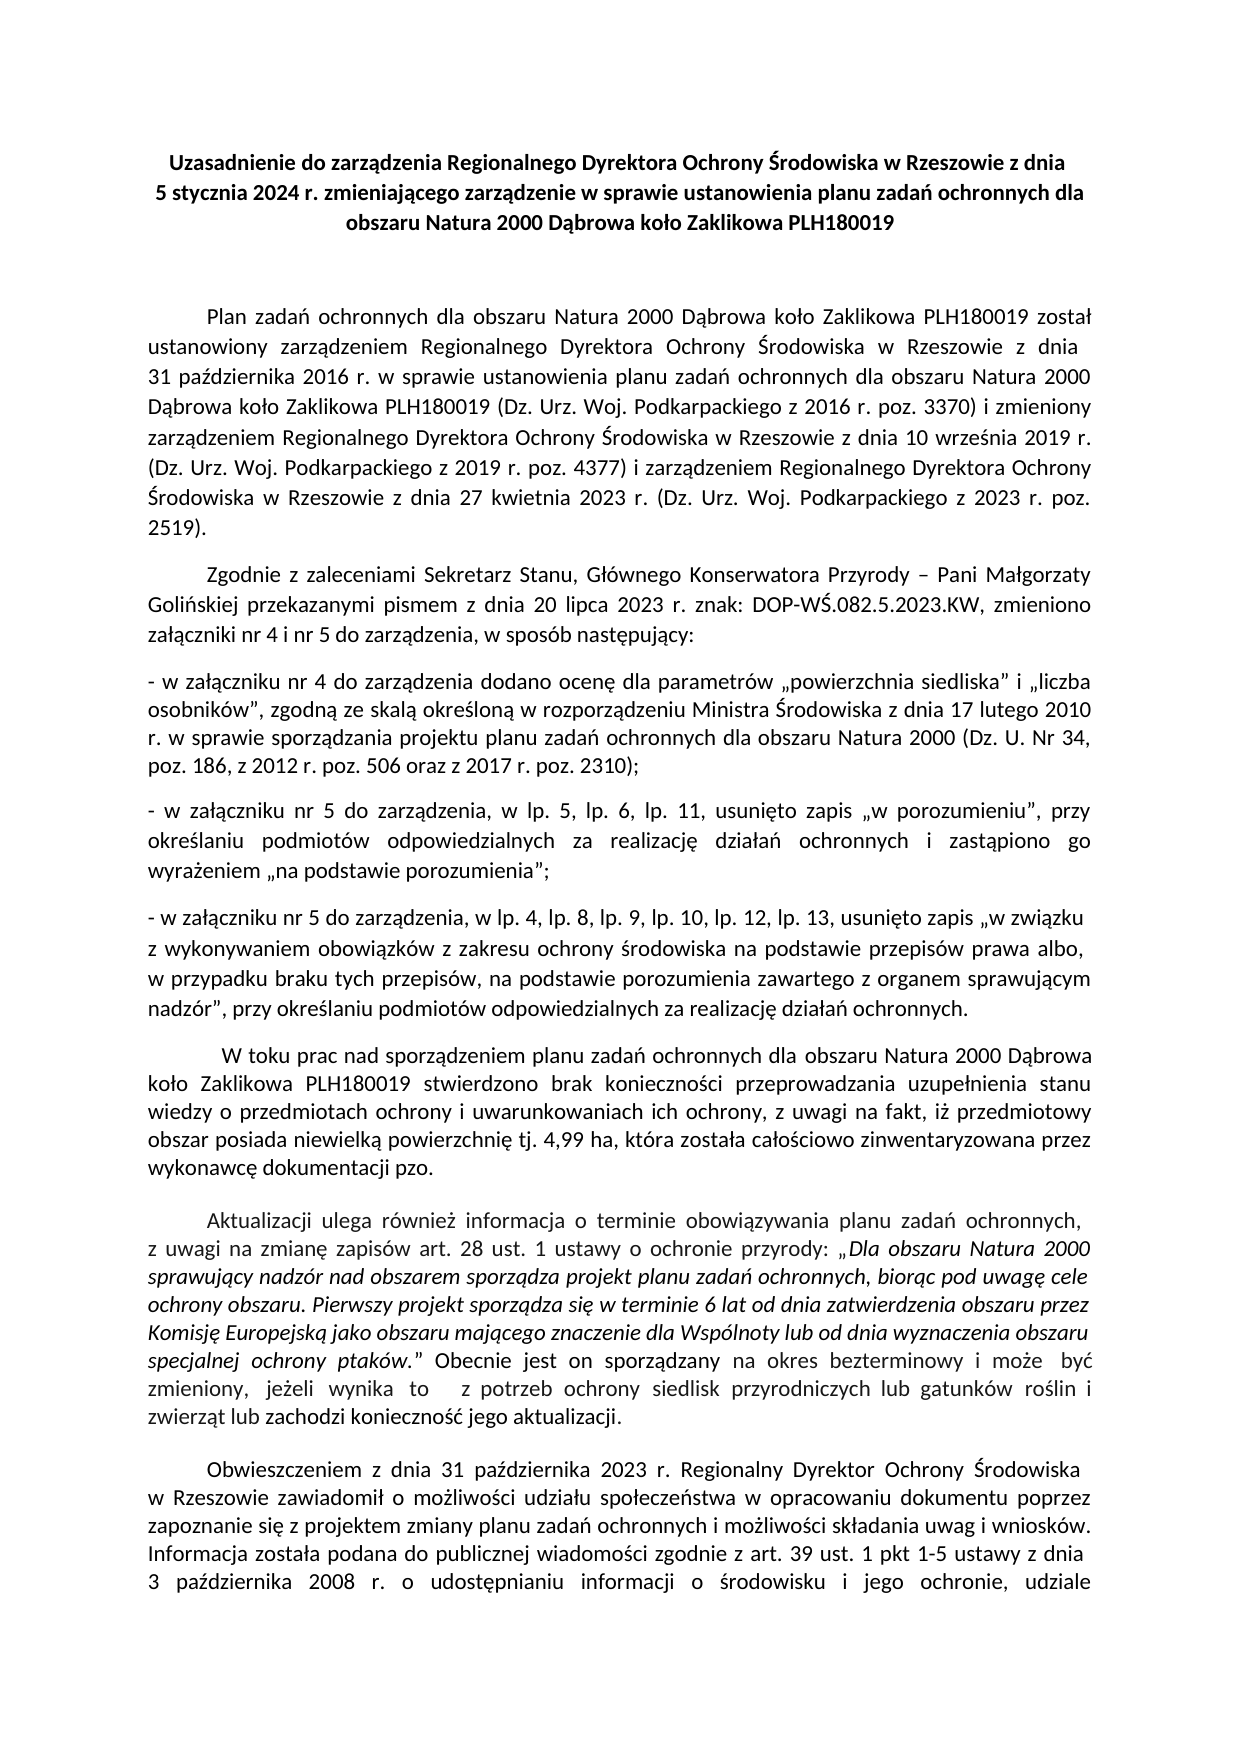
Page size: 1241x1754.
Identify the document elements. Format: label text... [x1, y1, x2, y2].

text Zgodnie z zaleceniami Sekretarz Stanu, Głównego Konserwatora Przyrody – Pani Małgorzaty Golińskiej przekazanymi pismem z dnia 20 lipca 2023 r. znak: DOP-WŚ.082.5.2023.KW, zmieniono załączniki nr 4 i nr 5 do zarządzenia, w sposób następujący: [148, 560, 1093, 648]
text - w załączniku nr 5 do zarządzenia, w lp. 5, lp. 6, lp. 11, usunięto zapis „w porozumieniu”, przy określaniu podmiotów odpowiedzialnych za realizację działań ochronnych i zastąpiono go wyrażeniem „na podstawie porozumienia”; [148, 796, 1093, 884]
text Plan zadań ochronnych dla obszaru Natura 2000 Dąbrowa koło Zaklikowa PLH180019 został ustanowiony zarządzeniem Regionalnego Dyrektora Ochrony Środowiska w Rzeszowie z dnia 31 października 2016 r. w sprawie ustanowienia planu zadań ochronnych dla obszaru Natura 2000 Dąbrowa koło Zaklikowa PLH180019 (Dz. Urz. Woj. Podkarpackiego z 2016 r. poz. 3370) i zmieniony zarządzeniem Regionalnego Dyrektora Ochrony Środowiska w Rzeszowie z dnia 10 września 2019 r. (Dz. Urz. Woj. Podkarpackiego z 2019 r. poz. 4377) i zarządzeniem Regionalnego Dyrektora Ochrony Środowiska w Rzeszowie z dnia 27 kwietnia 2023 r. (Dz. Urz. Woj. Podkarpackiego z 2023 r. poz. 2519). [148, 302, 1093, 541]
text W toku prac nad sporządzeniem planu zadań ochronnych dla obszaru Natura 2000 Dąbrowa koło Zaklikowa PLH180019 stwierdzono brak konieczności przeprowadzania uzupełnienia stanu wiedzy o przedmiotach ochrony i uwarunkowaniach ich ochrony, z uwagi na fakt, iż przedmiotowy obszar posiada niewielką powierzchnię tj. 4,99 ha, która została całościowo zinwentaryzowana przez wykonawcę dokumentacji pzo. [148, 1041, 1093, 1181]
text Uzasadnienie do zarządzenia Regionalnego Dyrektora Ochrony Środowiska w Rzeszowie z dnia 5 stycznia 2024 r. zmieniającego zarządzenie w sprawie ustanowienia planu zadań ochronnych dla obszaru Natura 2000 Dąbrowa koło Zaklikowa PLH180019 [148, 148, 1093, 236]
text - w załączniku nr 5 do zarządzenia, w lp. 4, lp. 8, lp. 9, lp. 10, lp. 12, lp. 13, usunięto zapis „w związku z wykonywaniem obowiązków z zakresu ochrony środowiska na podstawie przepisów prawa albo, w przypadku braku tych przepisów, na podstawie porozumienia zawartego z organem sprawującym nadzór”, przy określaniu podmiotów odpowiedzialnych za realizację działań ochronnych. [148, 903, 1093, 1022]
text Aktualizacji ulega również informacja o terminie obowiązywania planu zadań ochronnych, z uwagi na zmianę zapisów art. 28 ust. 1 ustawy o ochronie przyrody: „Dla obszaru Natura 2000 sprawujący nadzór nad obszarem sporządza projekt planu zadań ochronnych, biorąc pod uwagę cele ochrony obszaru. Pierwszy projekt sporządza się w terminie 6 lat od dnia zatwierdzenia obszaru przez Komisję Europejską jako obszaru mającego znaczenie dla Wspólnoty lub od dnia wyznaczenia obszaru specjalnej ochrony ptaków.” Obecnie jest on sporządzany na okres bezterminowy i może być zmieniony, jeżeli wynika to z potrzeb ochrony siedlisk przyrodniczych lub gatunków roślin i zwierząt lub zachodzi konieczność jego aktualizacji. [148, 1206, 1093, 1430]
text - w załączniku nr 4 do zarządzenia dodano ocenę dla parametrów „powierzchnia siedliska” i „liczba osobników”, zgodną ze skalą określoną w rozporządzeniu Ministra Środowiska z dnia 17 lutego 2010 r. w sprawie sporządzania projektu planu zadań ochronnych dla obszaru Natura 2000 (Dz. U. Nr 34, poz. 186, z 2012 r. poz. 506 oraz z 2017 r. poz. 2310); [148, 667, 1093, 779]
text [148, 1455, 1093, 1595]
